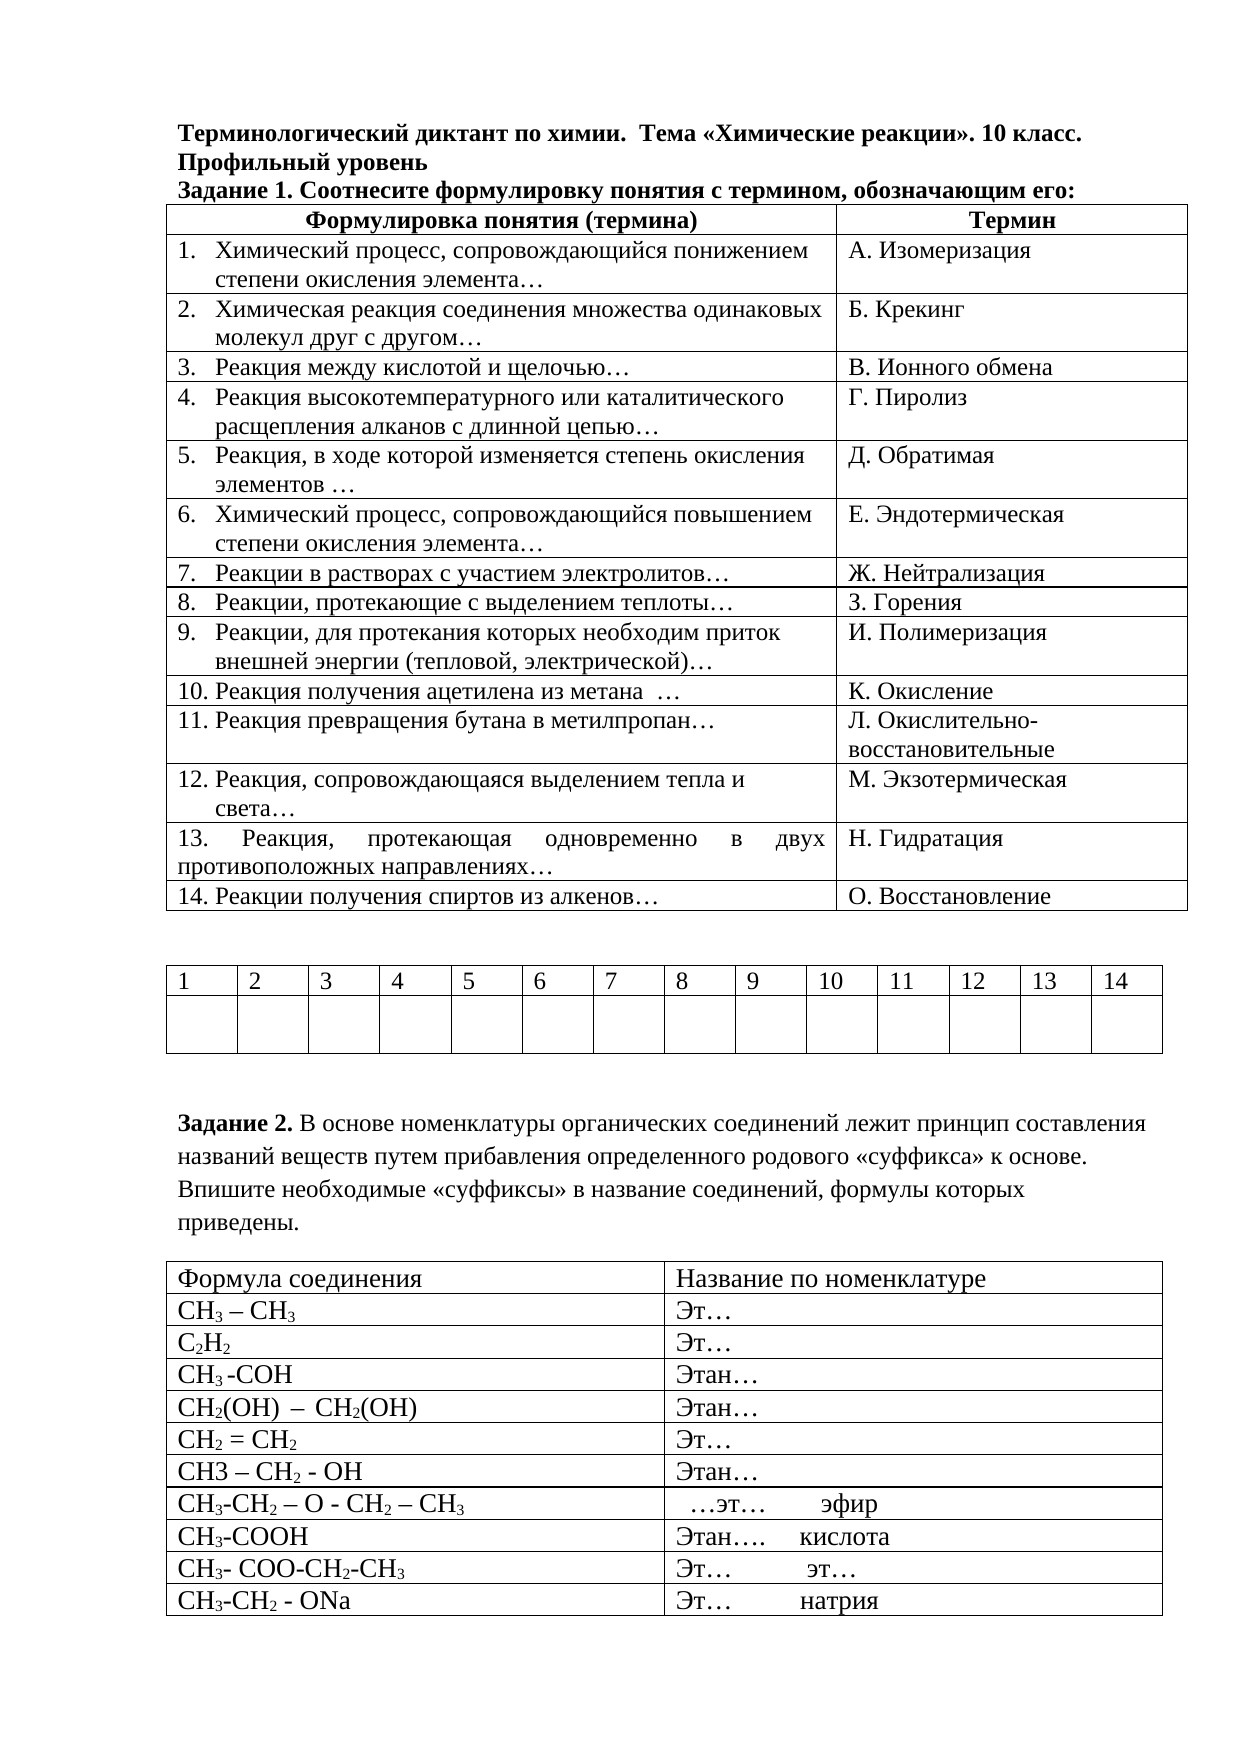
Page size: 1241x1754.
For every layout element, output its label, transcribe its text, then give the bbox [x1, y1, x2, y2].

table_cell Реакция превращения бутана в метилпропан… [167, 706, 836, 763]
table_cell 14. Реакции получения спиртов из алкенов… [167, 881, 836, 910]
table_cell Реакция, сопровождающаяся выделением тепла и света… [167, 764, 836, 822]
table_header Формула соединения [167, 1262, 664, 1293]
table_cell [452, 996, 522, 1053]
table_header Название по номенклатуре [665, 1262, 1162, 1293]
table_header 13 [1021, 966, 1091, 995]
table_cell Эт… [665, 1423, 1162, 1454]
table_cell [878, 996, 949, 1053]
table_header 1 [167, 966, 237, 995]
table_cell 13. Реакция, протекающая одновременно в двух противоположных направлениях… [167, 823, 836, 880]
table_header 2 [238, 966, 308, 995]
table_cell [380, 996, 451, 1053]
table_cell Эт… [665, 1294, 1162, 1325]
table_cell С2Н2 [167, 1326, 664, 1358]
table_cell З. Горения [837, 588, 1187, 616]
table_header 7 [594, 966, 664, 995]
table_cell Д. Обратимая [837, 441, 1187, 498]
table_cell Реакция между кислотой и щелочью… [167, 352, 836, 381]
table_header 9 [736, 966, 806, 995]
table_cell СН2(ОН) – СН2(ОН) [167, 1391, 664, 1422]
table_cell И. Полимеризация [837, 617, 1187, 675]
table_cell Реакции, для протекания которых необходим приток внешней энергии (тепловой, электрической)… [167, 617, 836, 675]
table_cell Н. Гидратация [837, 823, 1187, 880]
table_cell СН3- СОО-СН2-СН3 [167, 1552, 664, 1583]
table_cell СН3-СООН [167, 1520, 664, 1551]
table_cell Эт… эт… [665, 1552, 1162, 1583]
table_cell Реакция получения ацетилена из метана … [167, 676, 836, 704]
table_cell Реакции в растворах с участием электролитов… [167, 558, 836, 586]
table_cell Эт… натрия [665, 1584, 1162, 1615]
table_header 11 [878, 966, 949, 995]
table_cell СН3 -СОН [167, 1359, 664, 1390]
table_header Термин [837, 205, 1187, 234]
text Терминологический диктант по химии. Тема «Химические реакции». 10 класс. Профильный уровень [177, 118, 1152, 176]
table_header 4 [380, 966, 451, 995]
table_cell М. Экзотермическая [837, 764, 1187, 822]
table_cell Этан… [665, 1455, 1162, 1486]
table_cell Химическая реакция соединения множества одинаковых молекул друг с другом… [167, 294, 836, 351]
table_cell [665, 996, 735, 1053]
table_cell Б. Крекинг [837, 294, 1187, 351]
table_cell [736, 996, 806, 1053]
table_cell СН2 = СН2 [167, 1423, 664, 1454]
table_cell [167, 996, 237, 1053]
table_header 6 [523, 966, 593, 995]
table_header 12 [950, 966, 1020, 995]
table_cell [950, 996, 1020, 1053]
text Задание 1. Соотнесите формулировку понятия с термином, обозначающим его: [177, 176, 1152, 204]
table_cell Реакция высокотемпературного или каталитического расщепления алканов с длинной цепью… [167, 382, 836, 439]
table_cell [1021, 996, 1091, 1053]
table_cell А. Изомеризация [837, 235, 1187, 293]
table_cell Ж. Нейтрализация [837, 558, 1187, 586]
table_cell Химический процесс, сопровождающийся понижением степени окисления элемента… [167, 235, 836, 293]
table_cell К. Окисление [837, 676, 1187, 704]
table_header 8 [665, 966, 735, 995]
table_cell Этан…. кислота [665, 1520, 1162, 1551]
table_cell СН3-СН2 – О - СН2 – СН3 [167, 1488, 664, 1518]
table_cell Реакции, протекающие с выделением теплоты… [167, 588, 836, 616]
table_cell [1092, 996, 1162, 1053]
table_cell Этан… [665, 1391, 1162, 1422]
table_cell [523, 996, 593, 1053]
table_header 10 [807, 966, 877, 995]
text Задание 2. В основе номенклатуры органических соединений лежит принцип составления названий веществ путем прибавления определенного родового «суффикса» к основе. Впишите необходимые «суффиксы» в название соединений, формулы которых приведены. [177, 1108, 1152, 1236]
table_header 3 [309, 966, 379, 995]
table_cell О. Восстановление [837, 881, 1187, 910]
table_cell Л. Окислительно-восстановительные [837, 706, 1187, 763]
table_cell [309, 996, 379, 1053]
table_cell СН3 – СН2 - ОН [167, 1455, 664, 1486]
table_header 5 [452, 966, 522, 995]
table_cell …эт… эфир [665, 1488, 1162, 1518]
table_header Формулировка понятия (термина) [167, 205, 836, 234]
table_cell [807, 996, 877, 1053]
table_cell Этан… [665, 1359, 1162, 1390]
table_cell Эт… [665, 1326, 1162, 1358]
table_cell Г. Пиролиз [837, 382, 1187, 439]
table_cell Реакция, в ходе которой изменяется степень окисления элементов … [167, 441, 836, 498]
table_cell [594, 996, 664, 1053]
table_cell Е. Эндотермическая [837, 499, 1187, 557]
table_cell Химический процесс, сопровождающийся повышением степени окисления элемента… [167, 499, 836, 557]
table_cell В. Ионного обмена [837, 352, 1187, 381]
table_header 14 [1092, 966, 1162, 995]
table_cell СН3 – СН3 [167, 1294, 664, 1325]
table_cell СН3-СН2 - ОNa [167, 1584, 664, 1615]
table_cell [238, 996, 308, 1053]
